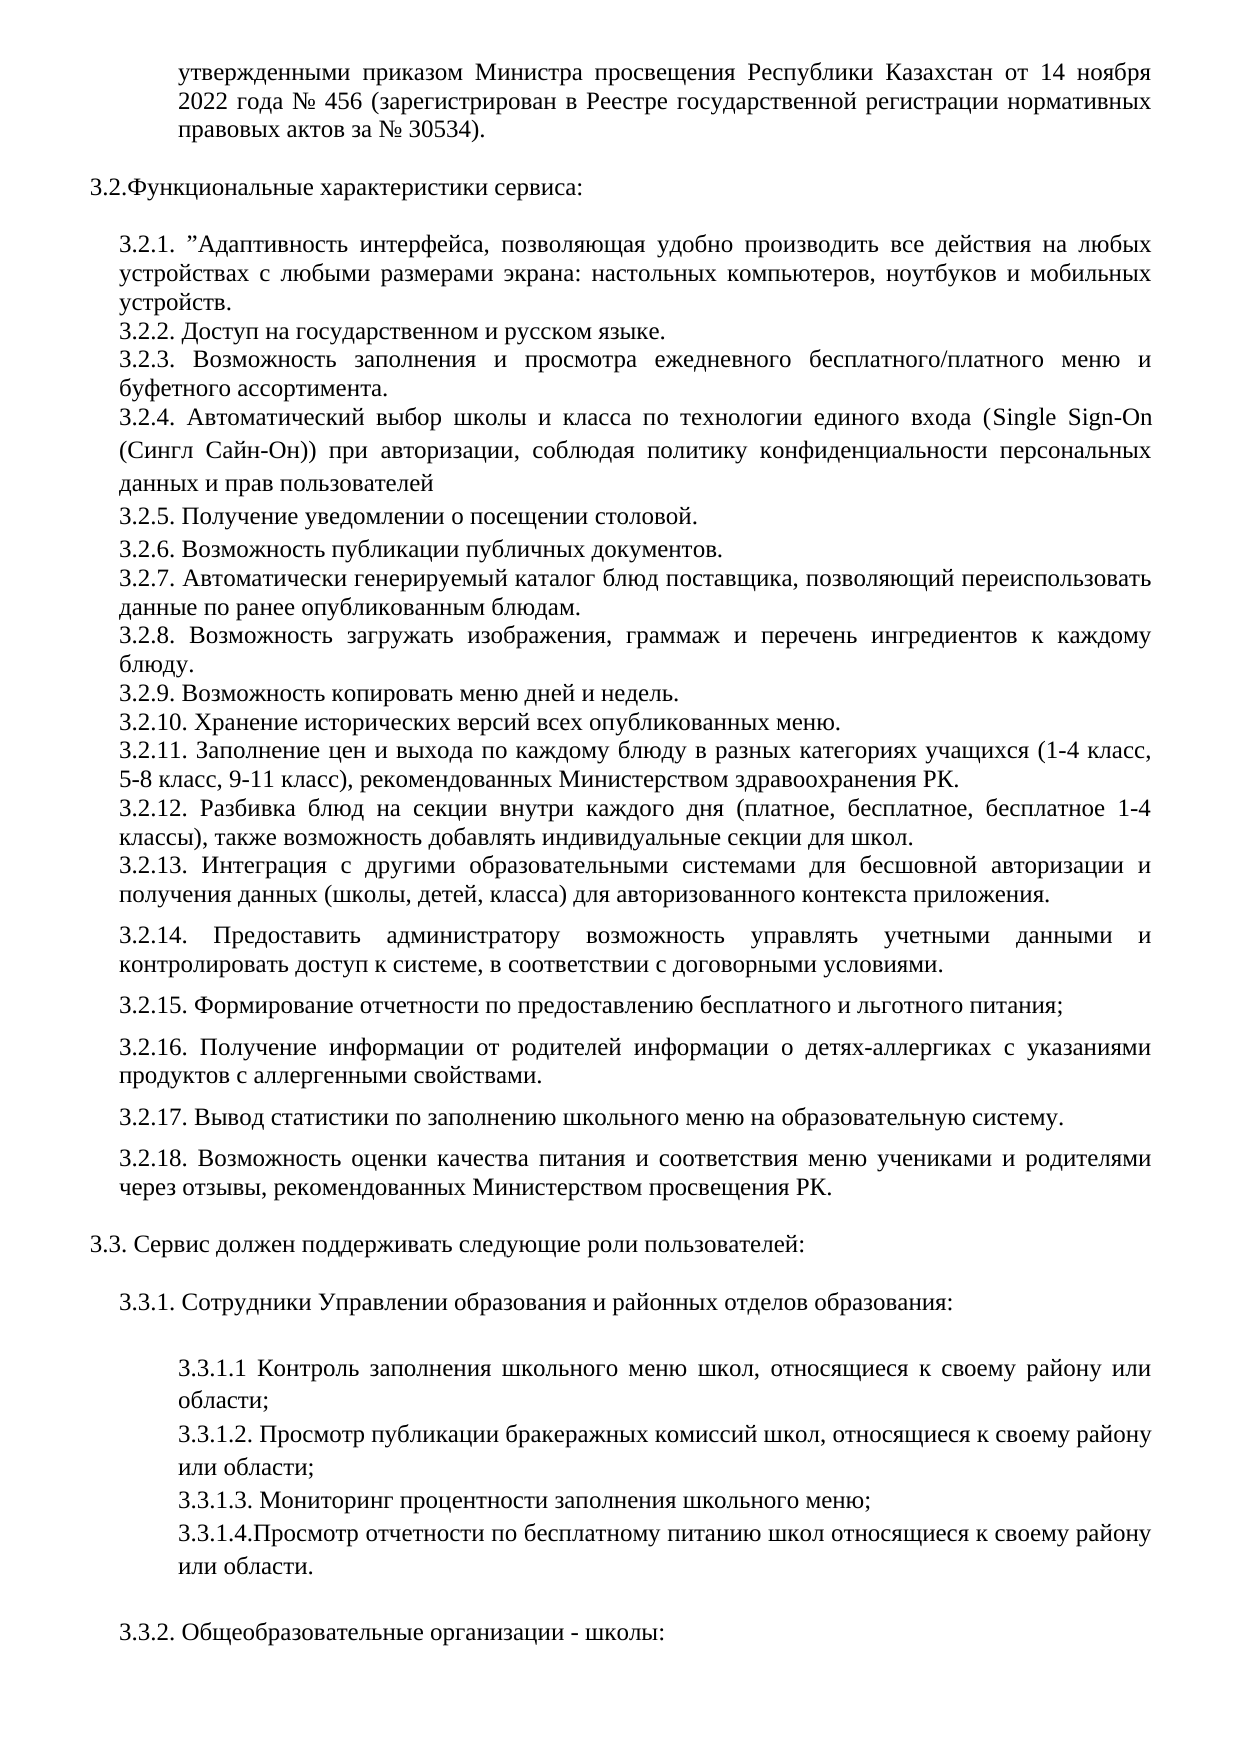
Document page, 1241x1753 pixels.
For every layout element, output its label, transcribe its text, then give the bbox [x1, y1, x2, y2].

text 3.2.9. Возможность копировать меню дней и недель. [119, 678, 1152, 707]
text 3.2.1. ”Адаптивность интерфейса, позволяющая удобно производить все действия на любых устройствах с любыми размерами экрана: настольных компьютеров, ноутбуков и мобильных устройств. [119, 229, 1152, 316]
text 3.2.16. Получение информации от родителей информации о детях-аллергиках с указаниями продуктов с аллергенными свойствами. [119, 1032, 1152, 1089]
text 3.2.11. Заполнение цен и выхода по каждому блюду в разных категориях учащихся (1-4 класс, 5-8 класс, 9-11 класс), рекомендованных Министерством здравоохранения РК. [119, 735, 1152, 793]
text 3.2.14. Предоставить администратору возможность управлять учетными данными и контролировать доступ к системе, в соответствии с договорными условиями. [119, 920, 1152, 978]
text 3.3.1.2. Просмотр публикации бракеражных комиссий школ, относящиеся к своему району или области; [178, 1419, 1152, 1480]
text 3.3.1.3. Мониторинг процентности заполнения школьного меню; [178, 1485, 1152, 1513]
text 3.2.17. Вывод статистики по заполнению школьного меню на образовательную систему. [119, 1102, 1152, 1130]
text 3.2.15. Формирование отчетности по предоставлению бесплатного и льготного питания; [119, 990, 1152, 1019]
text 3.2.3. Возможность заполнения и просмотра ежедневного бесплатного/платного меню и буфетного ассортимента. [119, 344, 1152, 402]
text 3.2.18. Возможность оценки качества питания и соответствия меню учениками и родителями через отзывы, рекомендованных Министерством просвещения РК. [119, 1143, 1152, 1200]
text 3.2.4. Автоматический выбор школы и класса по технологии единого входа (Single Sign-On (Сингл Сайн-Он)) при авторизации, соблюдая политику конфиденциальности персональных данных и прав пользователей [119, 402, 1152, 497]
text 3.2.6. Возможность публикации публичных документов. [119, 534, 1152, 563]
text 3.2.5. Получение уведомлении о посещении столовой. [119, 501, 1152, 530]
text 3.2.2. Доступ на государственном и русском языке. [119, 316, 1152, 344]
text 3.2.10. Хранение исторических версий всех опубликованных меню. [119, 707, 1152, 735]
text 3.2.13. Интеграция с другими образовательными системами для бесшовной авторизации и получения данных (школы, детей, класса) для авторизованного контекста приложения. [119, 850, 1152, 908]
text 3.2.Функциональные характеристики сервиса: [89, 172, 1152, 201]
text 3.2.7. Автоматически генерируемый каталог блюд поставщика, позволяющий переиспользовать данные по ранее опубликованным блюдам. [119, 563, 1152, 620]
text 3.2.12. Разбивка блюд на секции внутри каждого дня (платное, бесплатное, бесплатное 1-4 классы), также возможность добавлять индивидуальные секции для школ. [119, 793, 1152, 850]
text 3.2.8. Возможность загружать изображения, граммаж и перечень ингредиентов к каждому блюду. [119, 620, 1152, 678]
text 3.3.2. Общеобразовательные организации - школы: [119, 1617, 1152, 1646]
text 3.3.1. Сотрудники Управлении образования и районных отделов образования: [119, 1287, 1152, 1315]
text 3.3.1.4.Просмотр отчетности по бесплатному питанию школ относящиеся к своему району или области. [178, 1518, 1152, 1579]
text 3.3. Сервис должен поддерживать следующие роли пользователей: [89, 1229, 1152, 1258]
text 3.3.1.1 Контроль заполнения школьного меню школ, относящиеся к своему району или области; [178, 1353, 1152, 1414]
